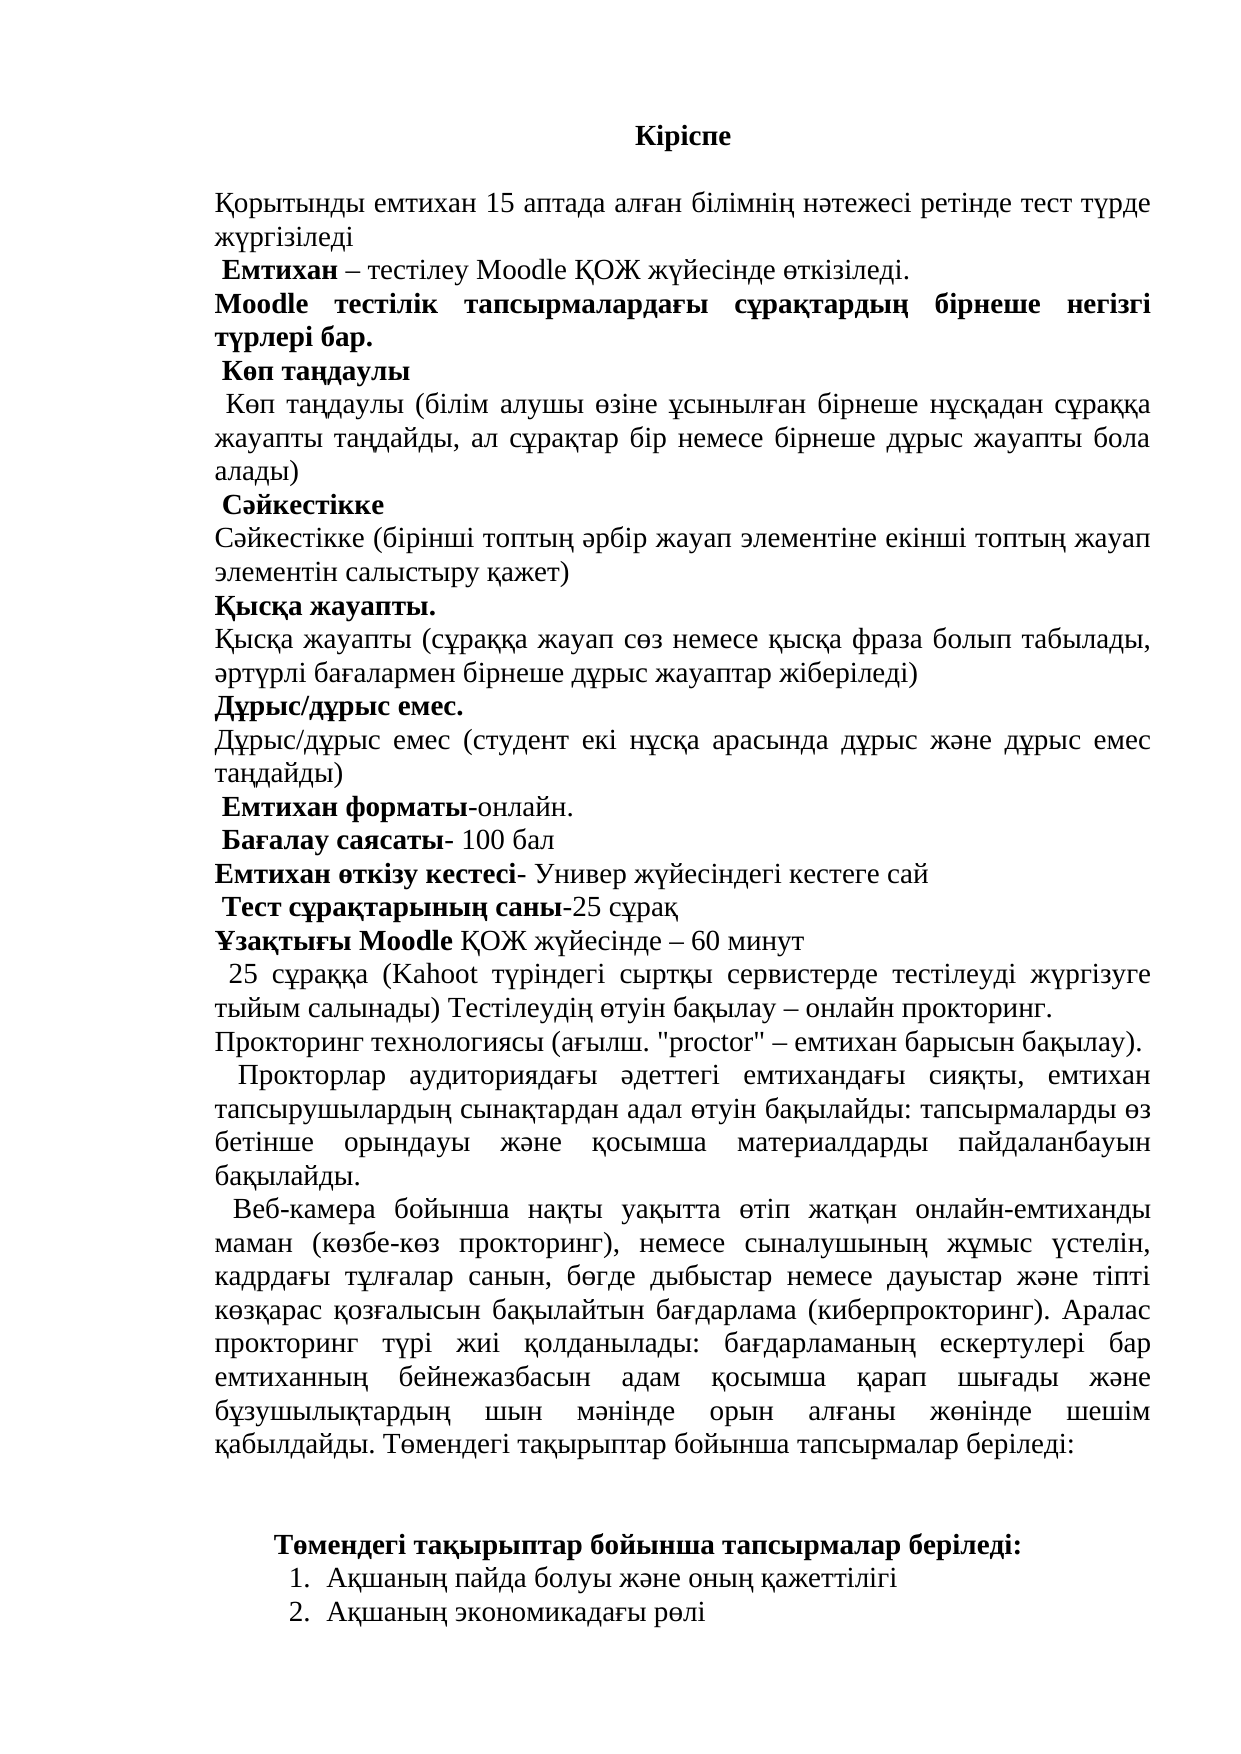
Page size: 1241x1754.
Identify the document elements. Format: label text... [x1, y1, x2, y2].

text Ұзақтығы Moodle ҚОЖ жүйесінде – 60 минут [214, 923, 1152, 957]
text Көп таңдаулы [214, 353, 1152, 386]
text Қысқа жауапты (сұраққа жауап сөз немесе қысқа фраза болып табылады, әртүрлі бағалармен бірнеше дұрыс жауаптар жіберіледі) [214, 621, 1152, 688]
text Веб-камера бойынша нақты уақытта өтіп жатқан онлайн-емтиханды маман (көзбе-көз прокторинг), немесе сыналушының жұмыс үстелін, кадрдағы тұлғалар санын, бөгде дыбыстар немесе дауыстар және тіпті көзқарас қозғалысын бақылайтын бағдарлама (киберпрокторинг). Аралас прокторинг түрі жиі қолданылады: бағдарламаның ескертулері бар емтиханның бейнежазбасын адам қосымша қарап шығады және бұзушылықтардың шын мәнінде орын алғаны жөнінде шешім қабылдайды. Төмендегі тақырыптар бойынша тапсырмалар беріледі: [214, 1191, 1152, 1460]
text Бағалау саясаты- 100 бал [214, 822, 1152, 856]
text Кіріспе [214, 118, 1152, 152]
text 25 сұраққа (Kahoot түріндегі сыртқы сервистерде тестілеуді жүргізуге тыйым салынады) Тестілеудің өтуін бақылау – онлайн прокторинг. [214, 957, 1152, 1024]
text Сәйкестікке [214, 487, 1152, 521]
text Төмендегі тақырыптар бойынша тапсырмалар беріледі: [214, 1527, 1152, 1560]
text Прокторинг технологиясы (ағылш. "proctor" – емтихан барысын бақылау). [214, 1024, 1152, 1057]
text Емтихан форматы-онлайн. [214, 789, 1152, 822]
text Тест сұрақтарының саны-25 сұрақ [214, 889, 1152, 923]
text Қысқа жауапты. [214, 588, 1152, 621]
text Емтихан – тестілеу Moodle ҚОЖ жүйесінде өткізіледі. [214, 252, 1152, 286]
text Дұрыс/дұрыс емес (студент екі нұсқа арасында дұрыс және дұрыс емес таңдайды) [214, 722, 1152, 789]
text Сәйкестікке (бірінші топтың әрбір жауап элементіне екінші топтың жауап элементін салыстыру қажет) [214, 521, 1152, 588]
text Қорытынды емтихан 15 аптада алған білімнің нәтежесі ретінде тест түрде жүргізіледі [214, 185, 1152, 252]
list Ақшаның экономикадағы рөлі [288, 1594, 1152, 1627]
text Moodle тестілік тапсырмалардағы сұрақтардың бірнеше негізгі түрлері бар. [214, 286, 1152, 353]
text Емтихан өткізу кестесі- Универ жүйесіндегі кестеге сай [214, 856, 1152, 889]
list Ақшаның пайда болуы және оның қажеттілігі [288, 1560, 1152, 1594]
text Прокторлар аудиториядағы әдеттегі емтихандағы сияқты, емтихан тапсырушылардың сынақтардан адал өтуін бақылайды: тапсырмаларды өз бетінше орындауы және қосымша материалдарды пайдаланбауын бақылайды. [214, 1057, 1152, 1191]
text Көп таңдаулы (білім алушы өзіне ұсынылған бірнеше нұсқадан сұраққа жауапты таңдайды, ал сұрақтар бір немесе бірнеше дұрыс жауапты бола алады) [214, 386, 1152, 487]
text Дұрыс/дұрыс емес. [214, 688, 1152, 722]
